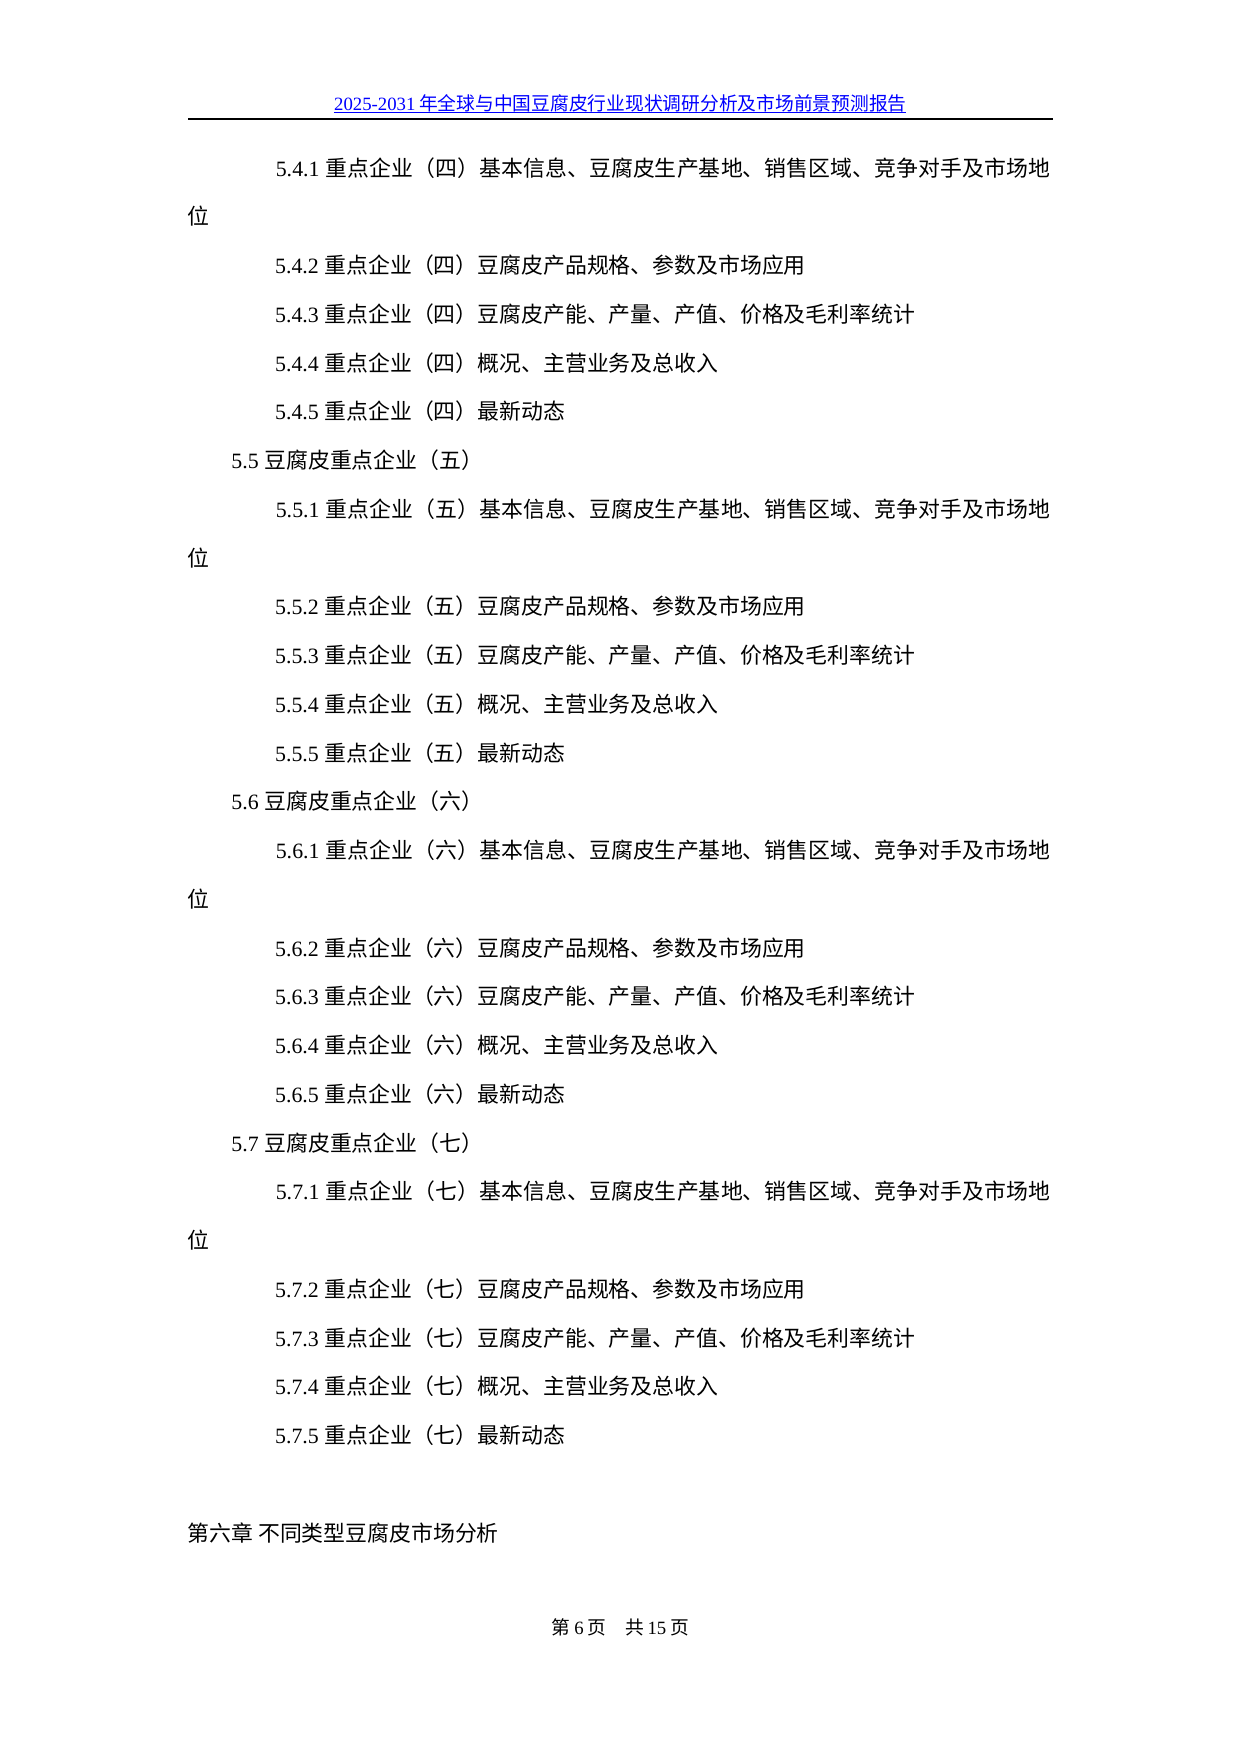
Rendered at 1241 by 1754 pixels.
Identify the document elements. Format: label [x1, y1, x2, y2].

text [187, 150, 1053, 1548]
